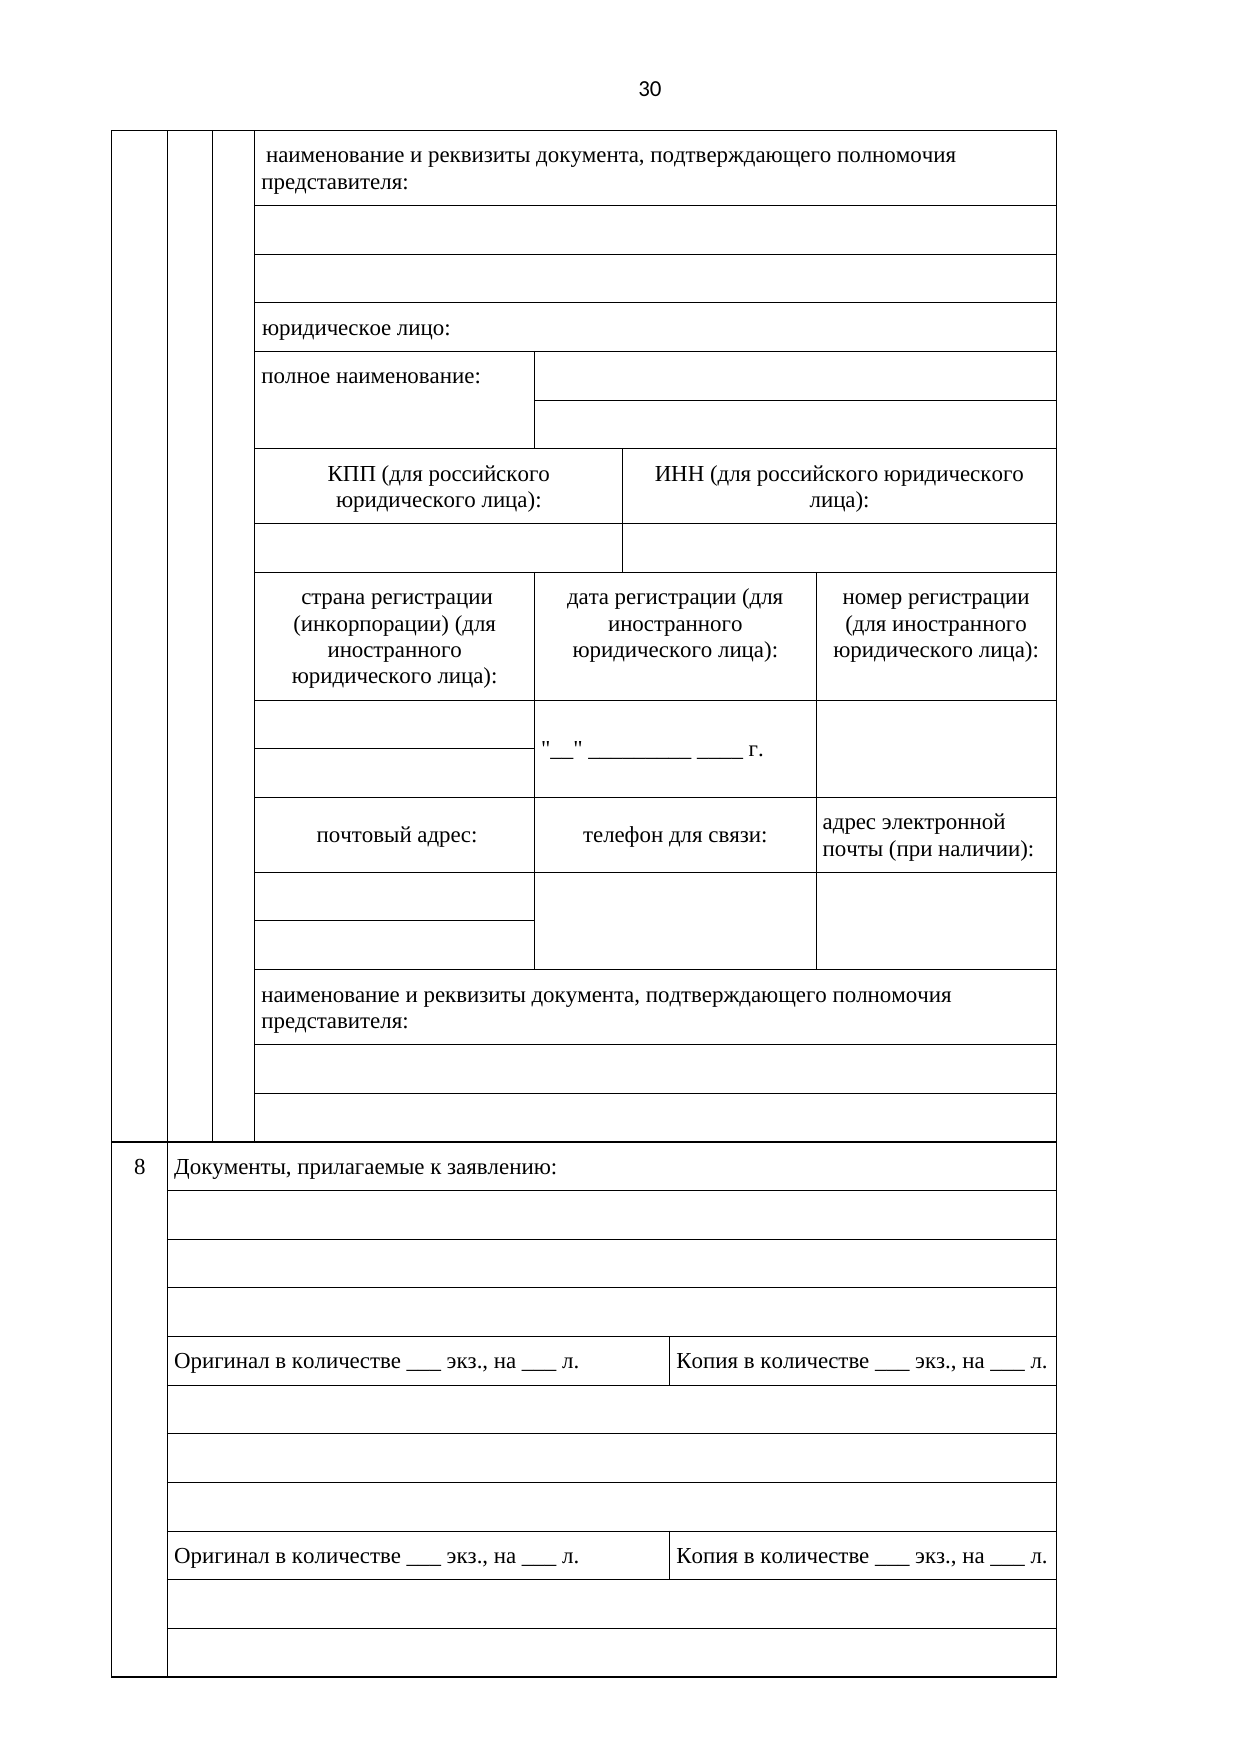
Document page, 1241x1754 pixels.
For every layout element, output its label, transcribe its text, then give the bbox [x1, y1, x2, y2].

table_cell [255, 206, 1056, 253]
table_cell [670, 1532, 1056, 1579]
table_cell [168, 1386, 1056, 1433]
table_cell адрес электронной почты (при наличии): [817, 798, 1056, 872]
table_cell [535, 352, 1056, 399]
table_cell ИНН (для российского юридического лица): [623, 449, 1056, 523]
table_cell [817, 873, 1056, 969]
table_cell [817, 701, 1056, 797]
table_cell [168, 1483, 1056, 1531]
table_cell страна регистрации (инкорпорации) (для иностранного юридического лица): [255, 573, 534, 699]
table_cell юридическое лицо: [255, 303, 1056, 351]
table_cell [255, 1094, 1056, 1141]
table_cell [255, 524, 622, 572]
table_cell наименование и реквизиты документа, подтверждающего полномочия представителя: [255, 970, 1056, 1044]
table_cell [168, 1288, 1056, 1336]
table_cell [255, 1045, 1056, 1093]
table_cell [168, 1240, 1056, 1287]
table_cell [168, 1629, 1056, 1676]
table_cell [535, 401, 1056, 448]
table_cell [255, 873, 534, 920]
table_cell телефон для связи: [535, 798, 816, 872]
table_cell номер регистрации (для иностранного юридического лица): [817, 573, 1056, 699]
table_cell КПП (для российского юридического лица): [255, 449, 622, 523]
table_cell полное наименование: [255, 352, 534, 448]
table_cell почтовый адрес: [255, 798, 534, 872]
table_cell [535, 873, 816, 969]
table_cell [168, 1191, 1056, 1239]
table_cell [168, 1434, 1056, 1482]
table_cell [255, 255, 1056, 302]
table_cell Документы, прилагаемые к заявлению: [168, 1143, 1056, 1190]
table_cell "__" _________ ____ г. [535, 701, 816, 797]
table_cell дата регистрации (для иностранного юридического лица): [535, 573, 816, 699]
table_cell 8 [112, 1143, 167, 1676]
table_cell наименование и реквизиты документа, подтверждающего полномочия представителя: [255, 131, 1056, 205]
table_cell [168, 1337, 669, 1384]
table_cell [623, 524, 1056, 572]
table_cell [168, 1532, 669, 1579]
table_cell [255, 921, 534, 969]
table_cell Копия в количестве ___ экз., на ___ л. [670, 1337, 1056, 1384]
table_cell [168, 1580, 1056, 1628]
table_cell [255, 749, 534, 797]
table_cell [255, 701, 534, 748]
